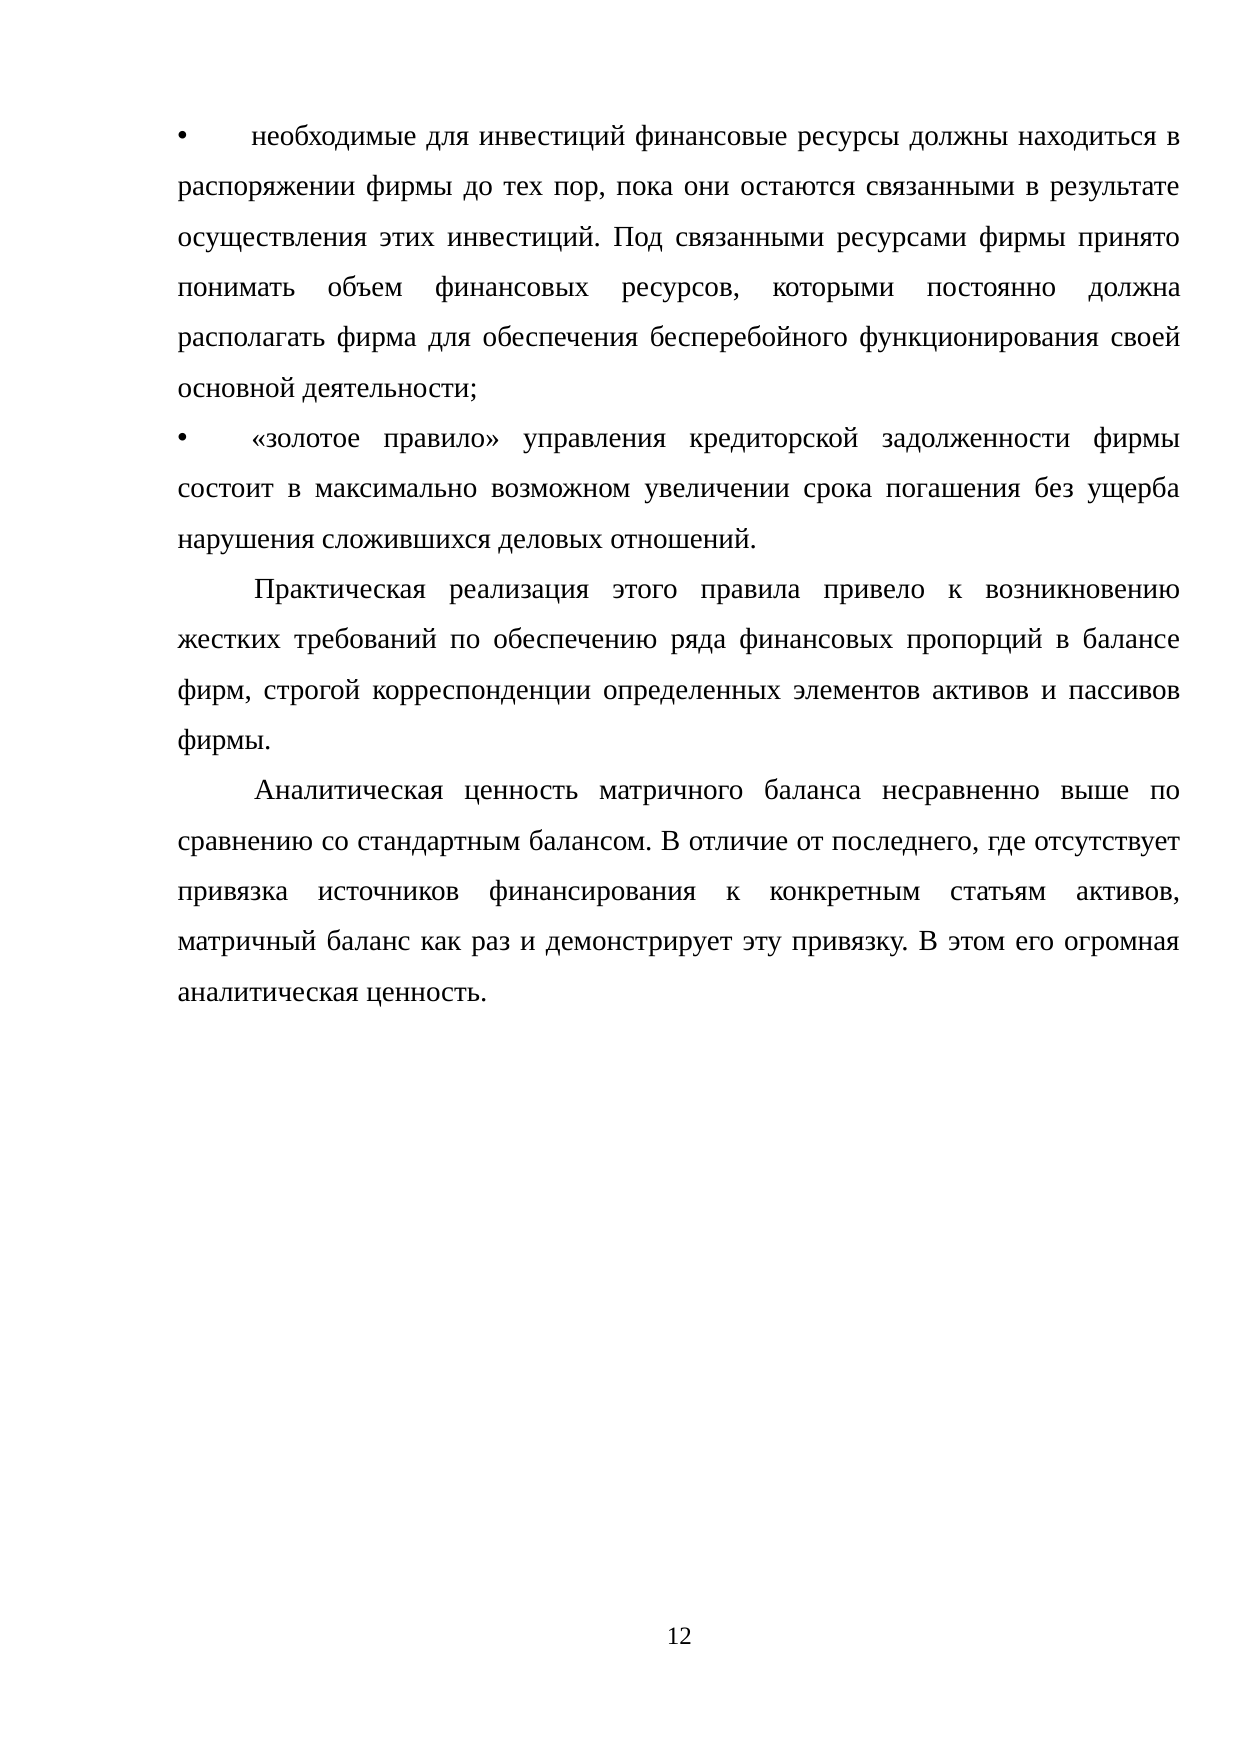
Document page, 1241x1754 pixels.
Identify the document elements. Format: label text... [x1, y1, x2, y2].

list необходимые для инвестиций финансовые ресурсы должны находиться в распоряжении фирмы до тех пор, пока они остаются связанными в результате осуществления этих инвестиций. Под связанными ресурсами фирмы принято понимать объем финансовых ресурсов, которыми постоянно должна располагать фирма для обеспечения бесперебойного функционирования своей основной деятельности; [177, 118, 1181, 403]
list «золотое правило» управления кредиторской задолженности фирмы состоит в максимально возможном увеличении срока погашения без ущерба нарушения сложившихся деловых отношений. [177, 420, 1181, 554]
text Практическая реализация этого правила привело к возникновению жестких требований по обеспечению ряда финансовых пропорций в балансе фирм, строгой корреспонденции определенных элементов активов и пассивов фирмы. [177, 571, 1181, 756]
text Аналитическая ценность матричного баланса несравненно выше по сравнению со стандартным балансом. В отличие от последнего, где отсутствует привязка источников финансирования к конкретным статьям активов, матричный баланс как раз и демонстрирует эту привязку. В этом его огромная аналитическая ценность. [177, 772, 1181, 1007]
